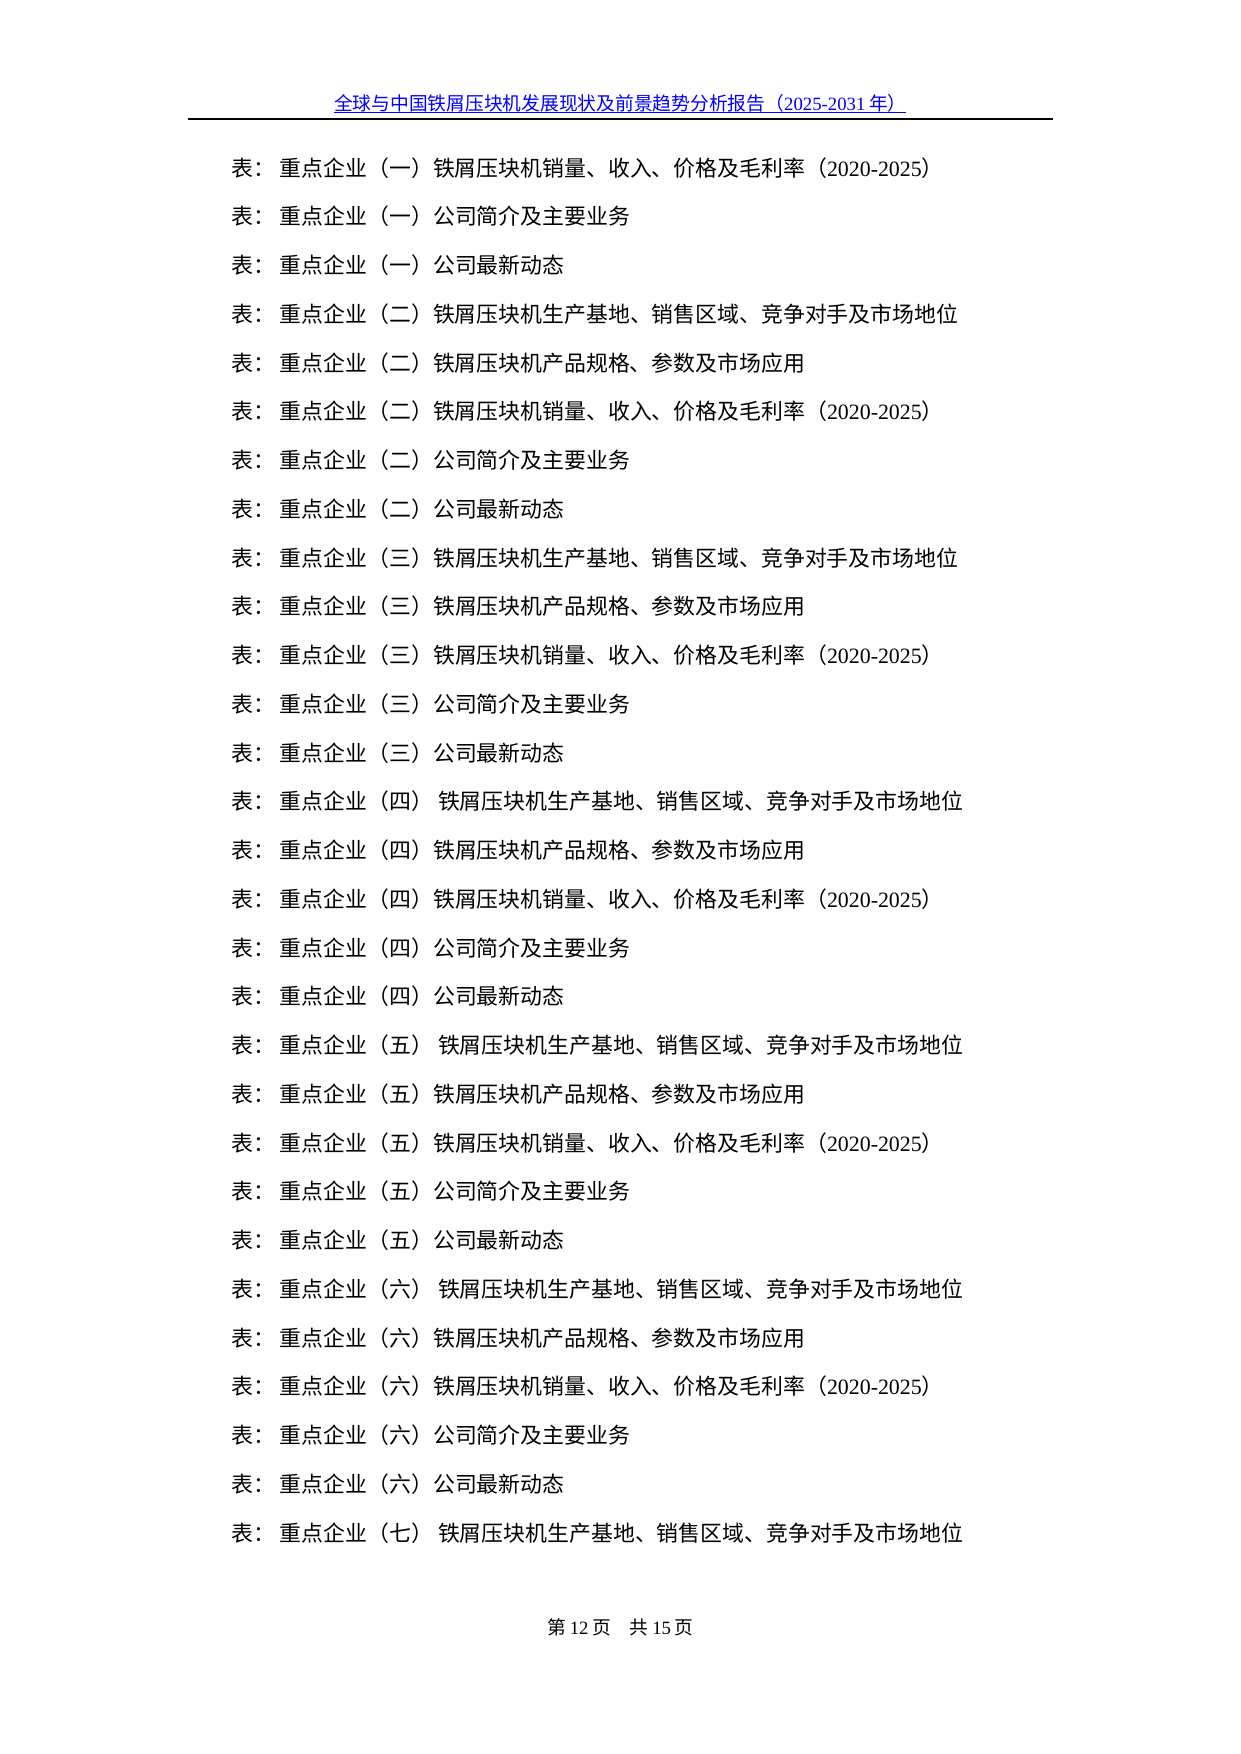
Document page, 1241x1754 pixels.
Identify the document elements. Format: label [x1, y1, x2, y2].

text [187, 150, 1053, 1548]
